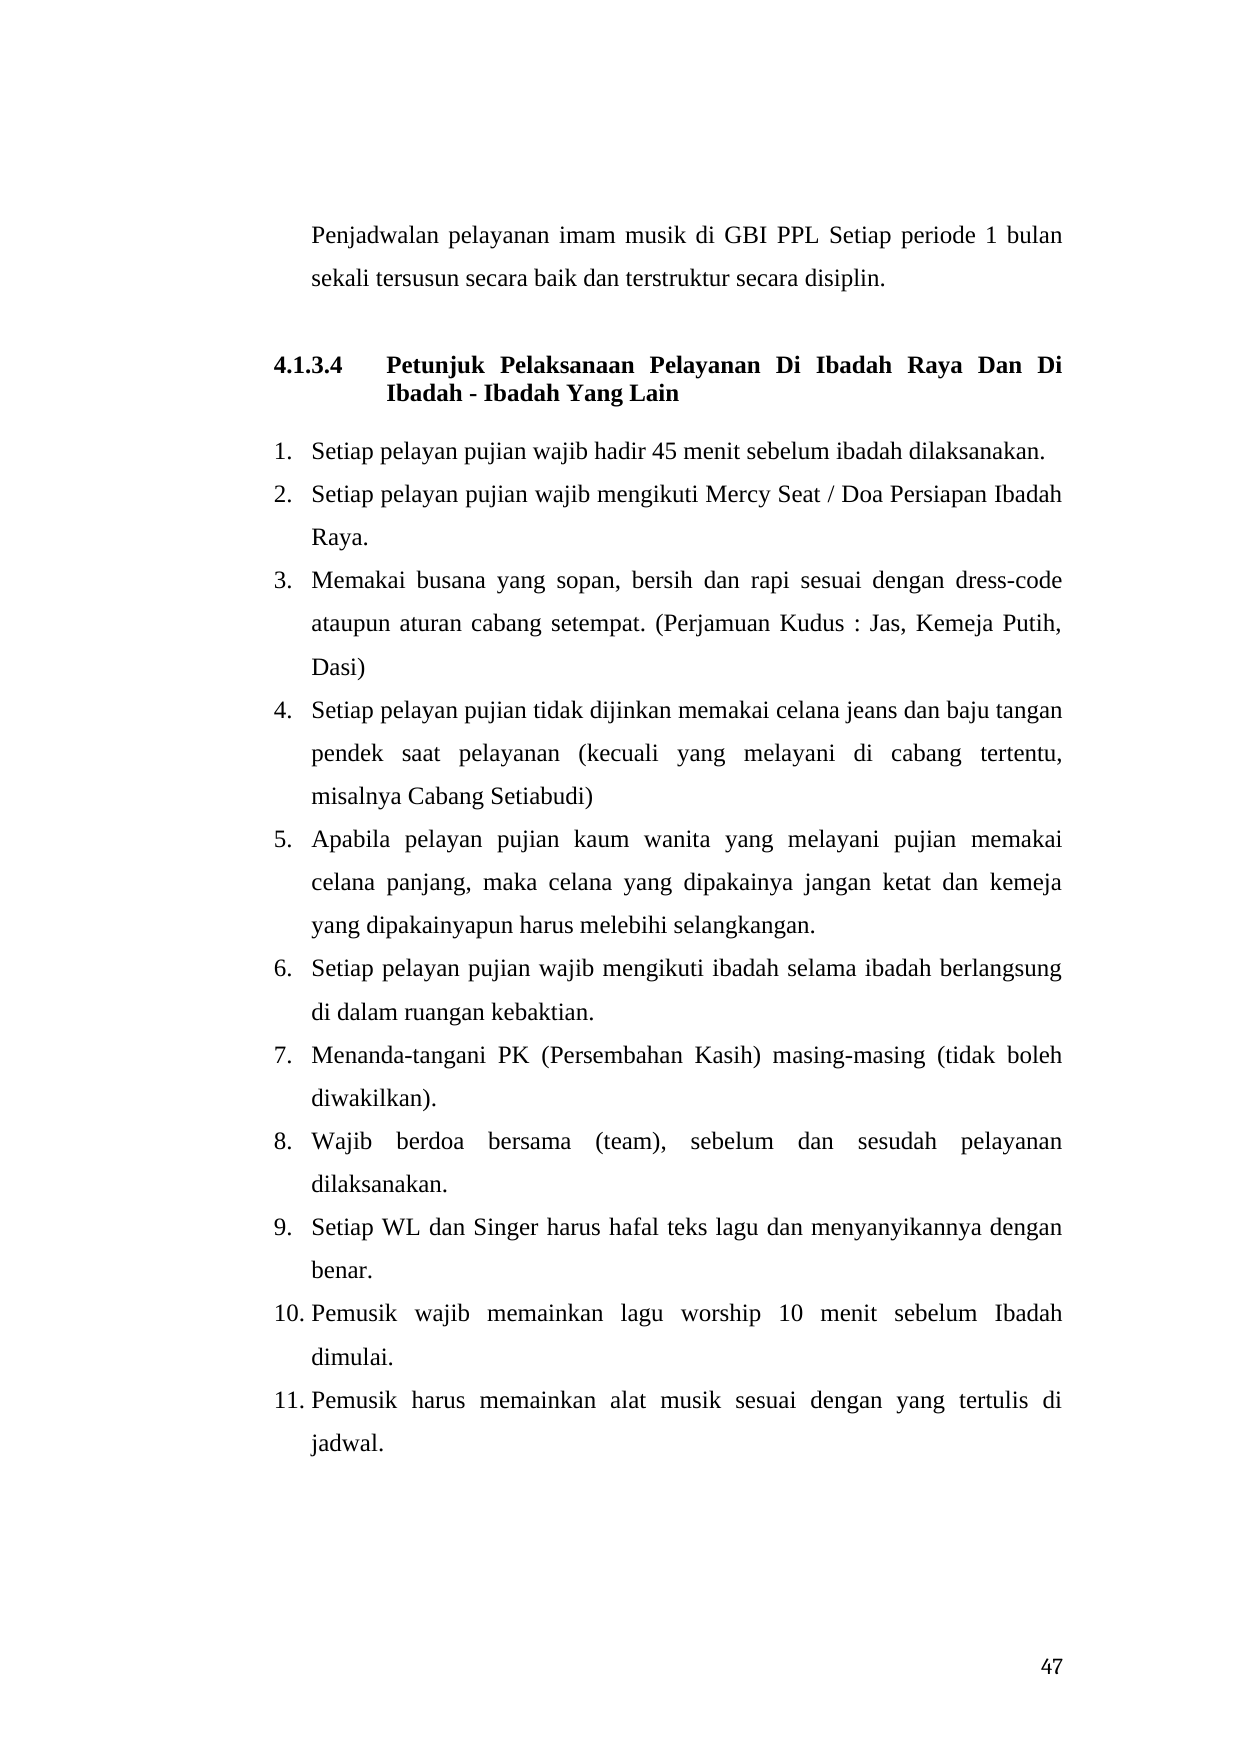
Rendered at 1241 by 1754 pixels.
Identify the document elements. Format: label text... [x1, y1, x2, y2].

list Setiap pelayan pujian wajib mengikuti ibadah selama ibadah berlangsung di dalam ruangan kebaktian. [274, 953, 1063, 1025]
list Memakai busana yang sopan, bersih dan rapi sesuai dengan dress-code ataupun aturan cabang setempat. (Perjamuan Kudus : Jas, Kemeja Putih, Dasi) [274, 565, 1063, 680]
list Apabila pelayan pujian kaum wanita yang melayani pujian memakai celana panjang, maka celana yang dipakainya jangan ketat dan kemeja yang dipakainyapun harus melebihi selangkangan. [274, 824, 1063, 939]
list Wajib berdoa bersama (team), sebelum dan sesudah pelayanan dilaksanakan. [274, 1126, 1063, 1198]
list Setiap WL dan Singer harus hafal teks lagu dan menyanyikannya dengan benar. [274, 1212, 1063, 1284]
list Setiap pelayan pujian tidak dijinkan memakai celana jeans dan baju tangan pendek saat pelayanan (kecuali yang melayani di cabang tertentu, misalnya Cabang Setiabudi) [274, 695, 1063, 810]
list Setiap pelayan pujian wajib hadir 45 menit sebelum ibadah dilaksanakan. [274, 436, 1063, 465]
list Pemusik harus memainkan alat musik sesuai dengan yang tertulis di jadwal. [274, 1385, 1063, 1457]
list Penjadwalan pelayanan imam musik di GBI PPL Setiap periode 1 bulan sekali tersusun secara baik dan terstruktur secara disiplin. [311, 220, 1063, 292]
list Menanda-tangani PK (Persembahan Kasih) masing-masing (tidak boleh diwakilkan). [274, 1040, 1063, 1112]
list Pemusik wajib memainkan lagu worship 10 menit sebelum Ibadah dimulai. [274, 1298, 1063, 1370]
list Setiap pelayan pujian wajib mengikuti Mercy Seat / Doa Persiapan Ibadah Raya. [274, 479, 1063, 551]
list Petunjuk Pelaksanaan Pelayanan Di Ibadah Raya Dan Di Ibadah - Ibadah Yang Lain [274, 350, 1063, 407]
